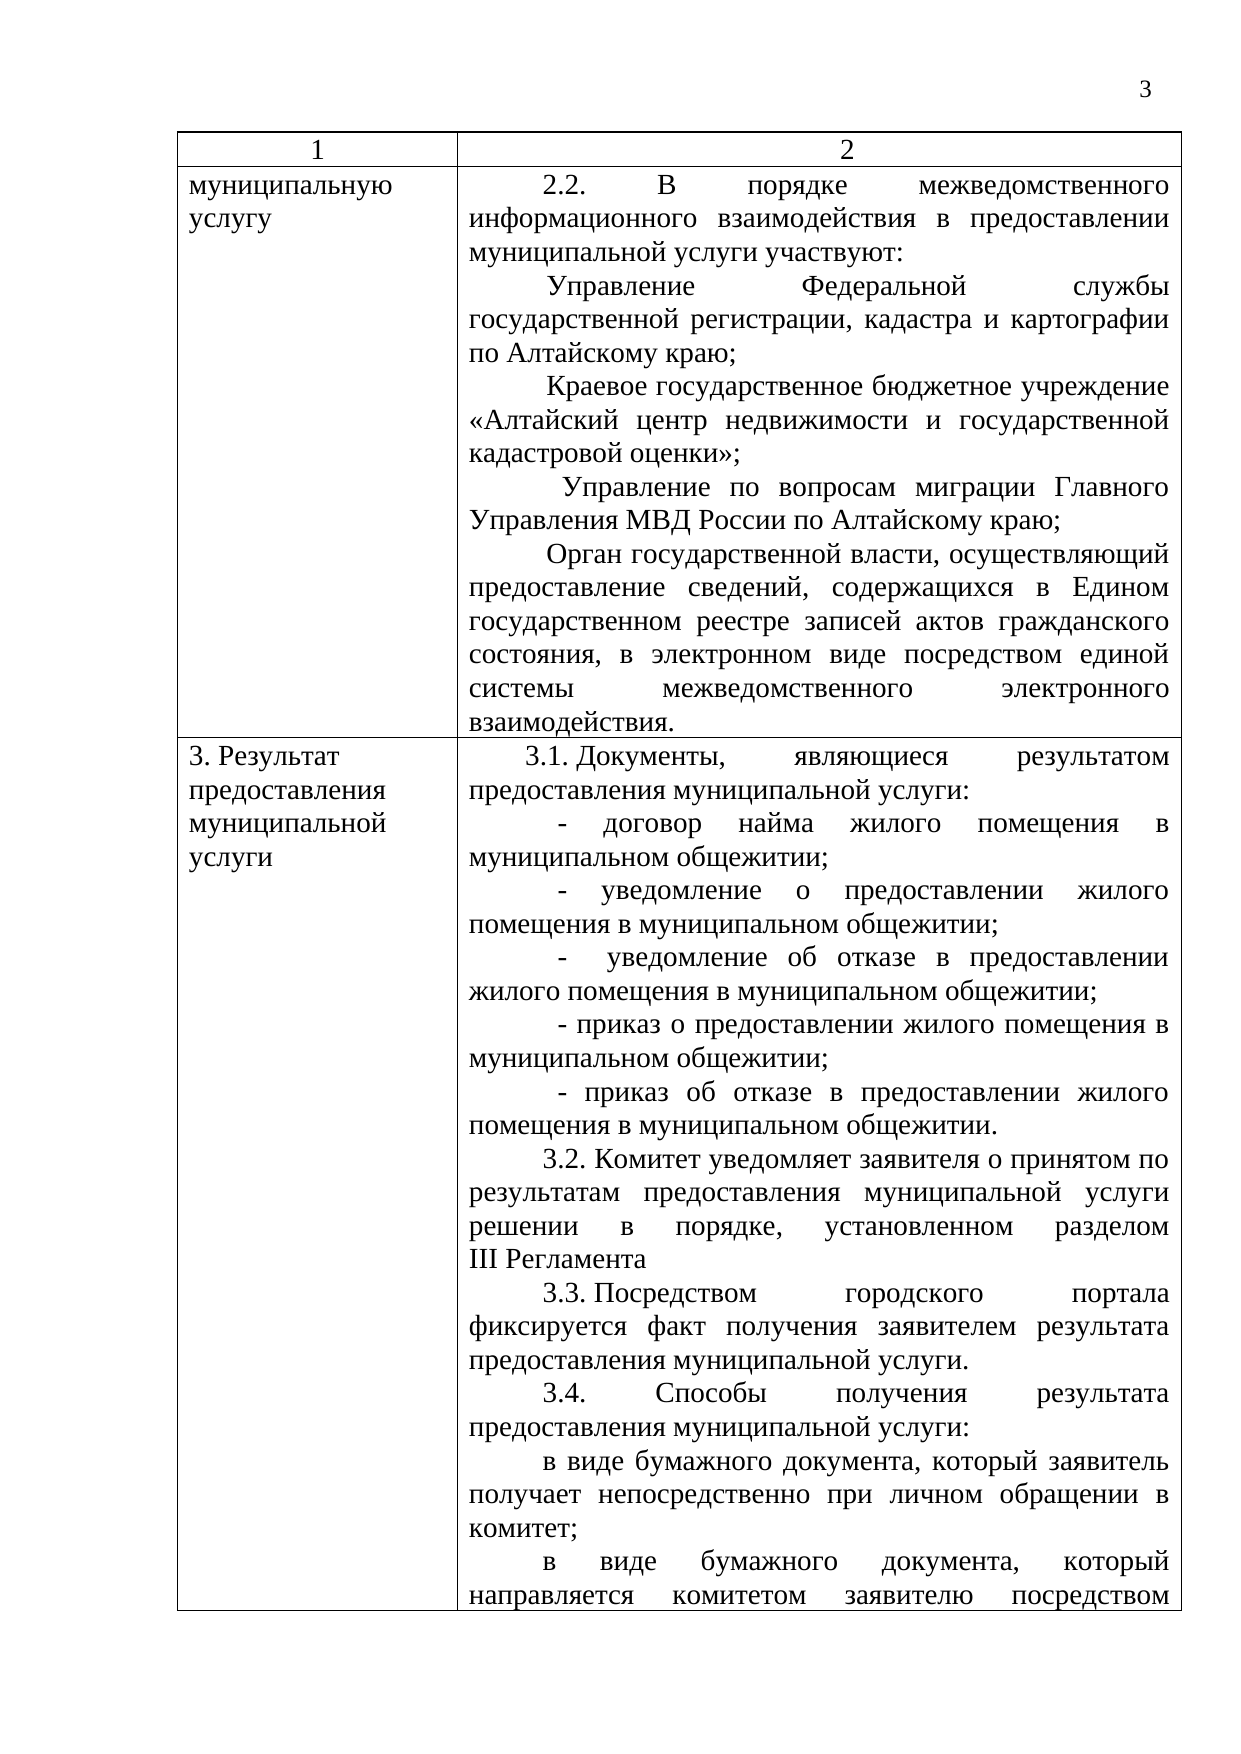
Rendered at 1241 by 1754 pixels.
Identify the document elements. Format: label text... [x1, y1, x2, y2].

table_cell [458, 738, 1181, 1610]
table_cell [178, 167, 457, 737]
table_header 1 [178, 133, 457, 166]
table_header 2 [458, 133, 1181, 166]
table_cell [178, 738, 457, 1610]
